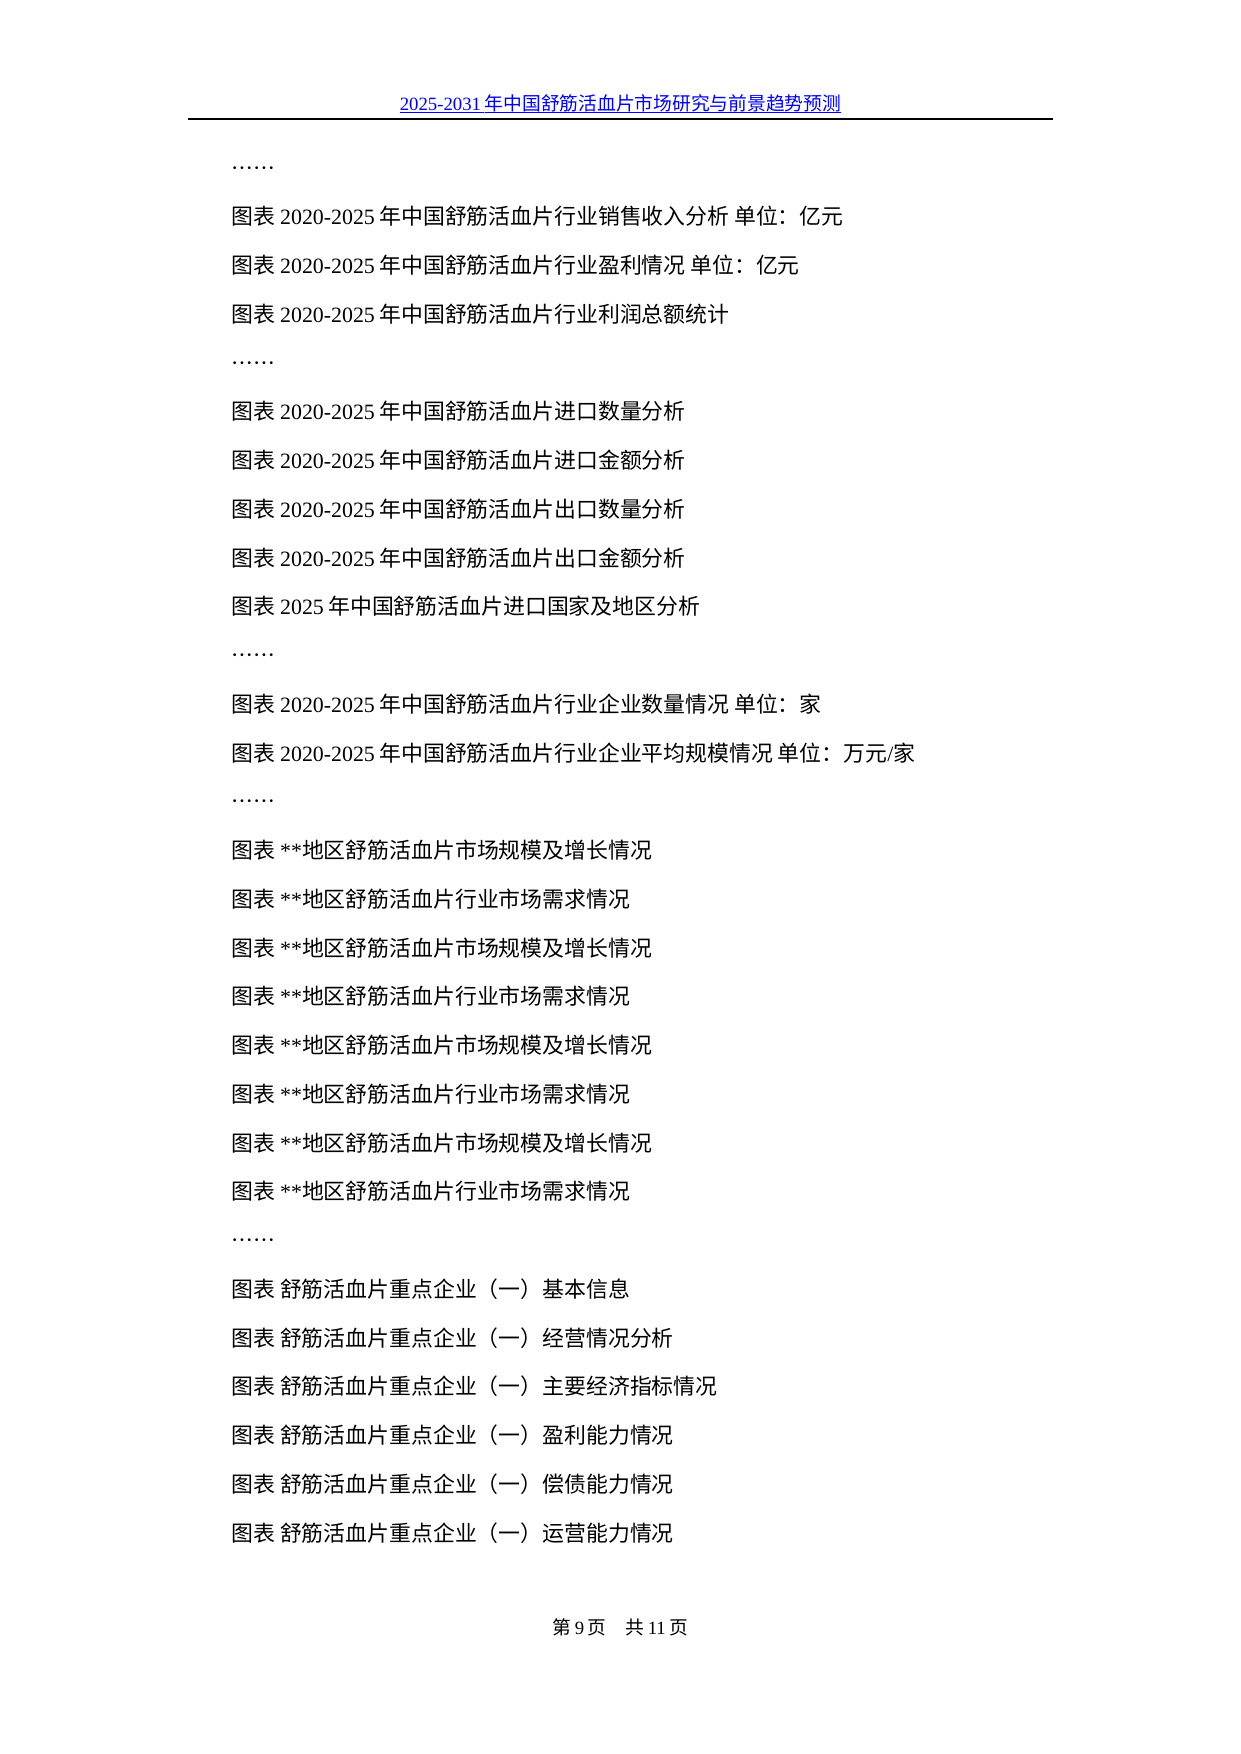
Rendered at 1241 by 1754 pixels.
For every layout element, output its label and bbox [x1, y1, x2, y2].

text [187, 150, 1053, 1548]
